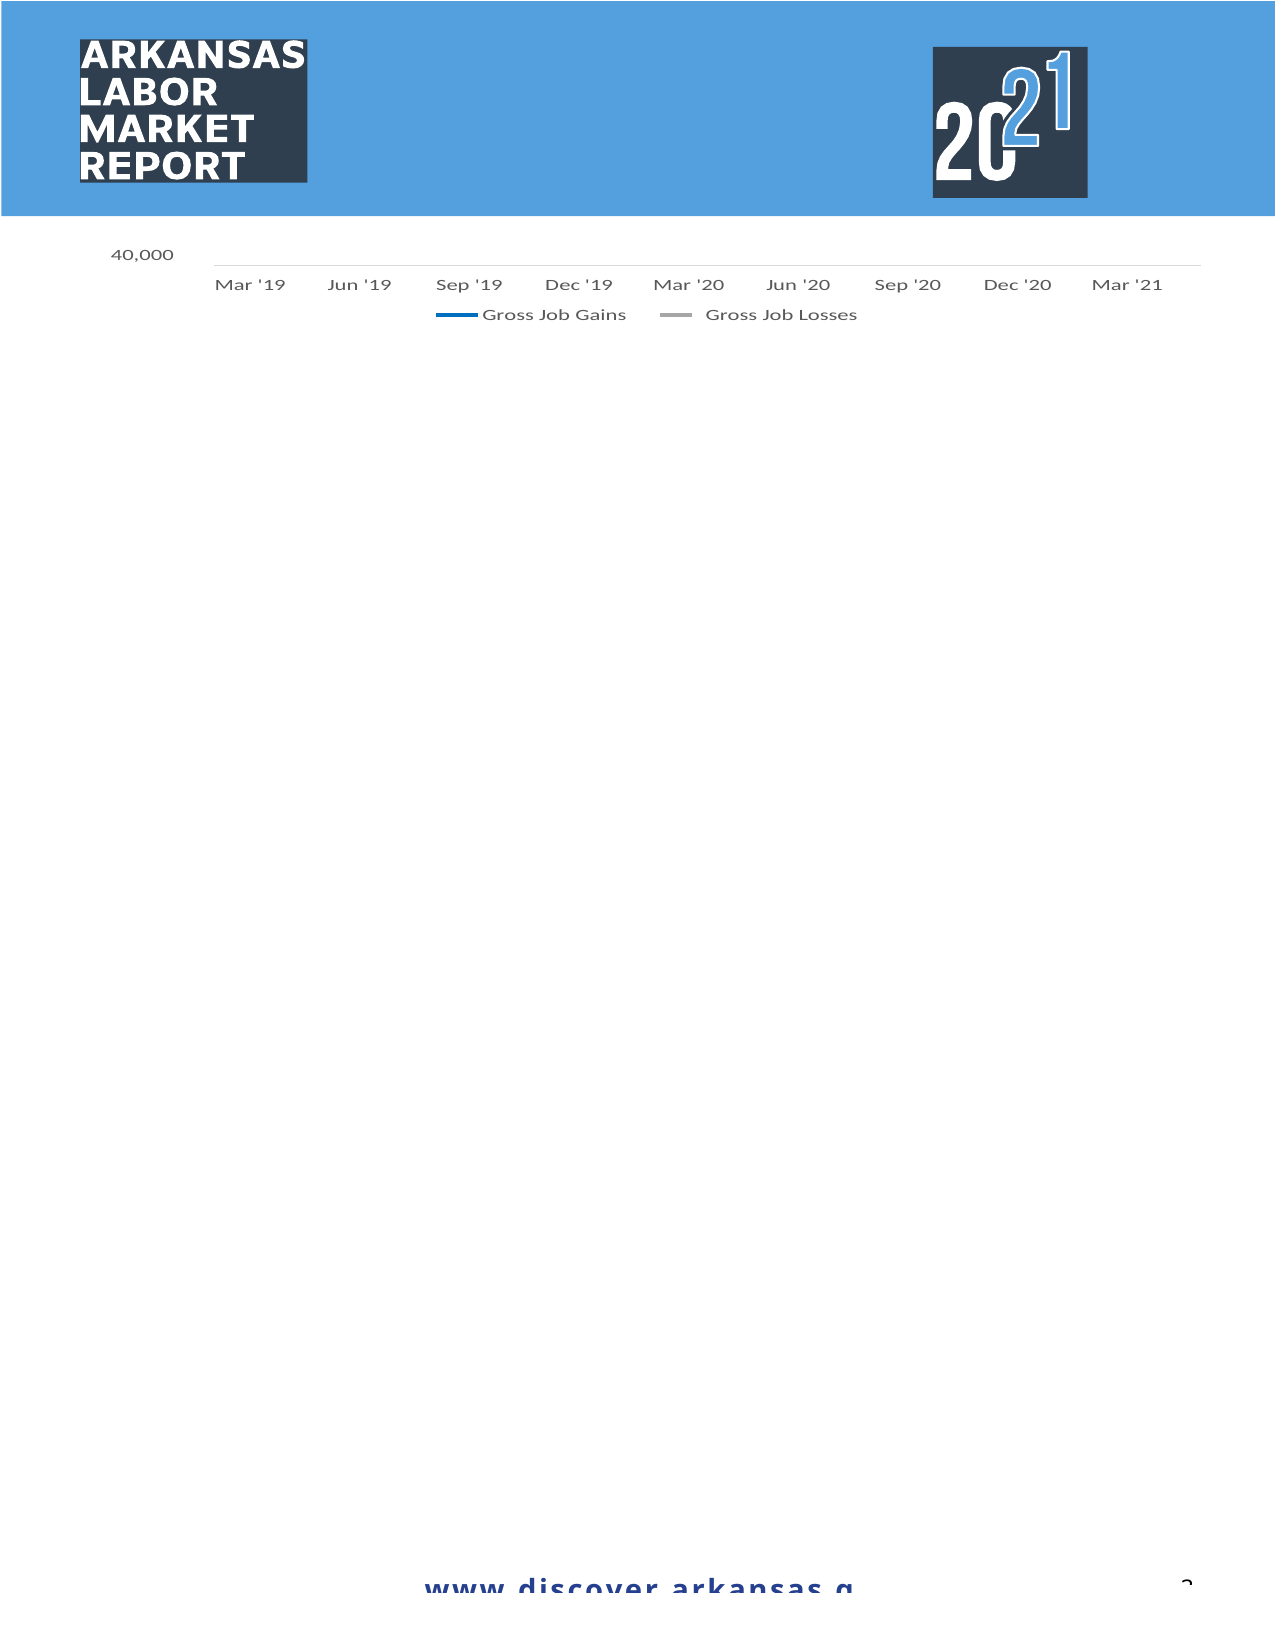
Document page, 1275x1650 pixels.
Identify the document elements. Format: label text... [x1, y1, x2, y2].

text Mar '19 Jun '19 Sep '19 Dec '19 Mar '20 Jun '20 Sep '20 Dec '20 Mar '21 Gross Job Gains Gross Job Losses [214, 266, 1163, 324]
text 40,000 [111, 246, 174, 264]
